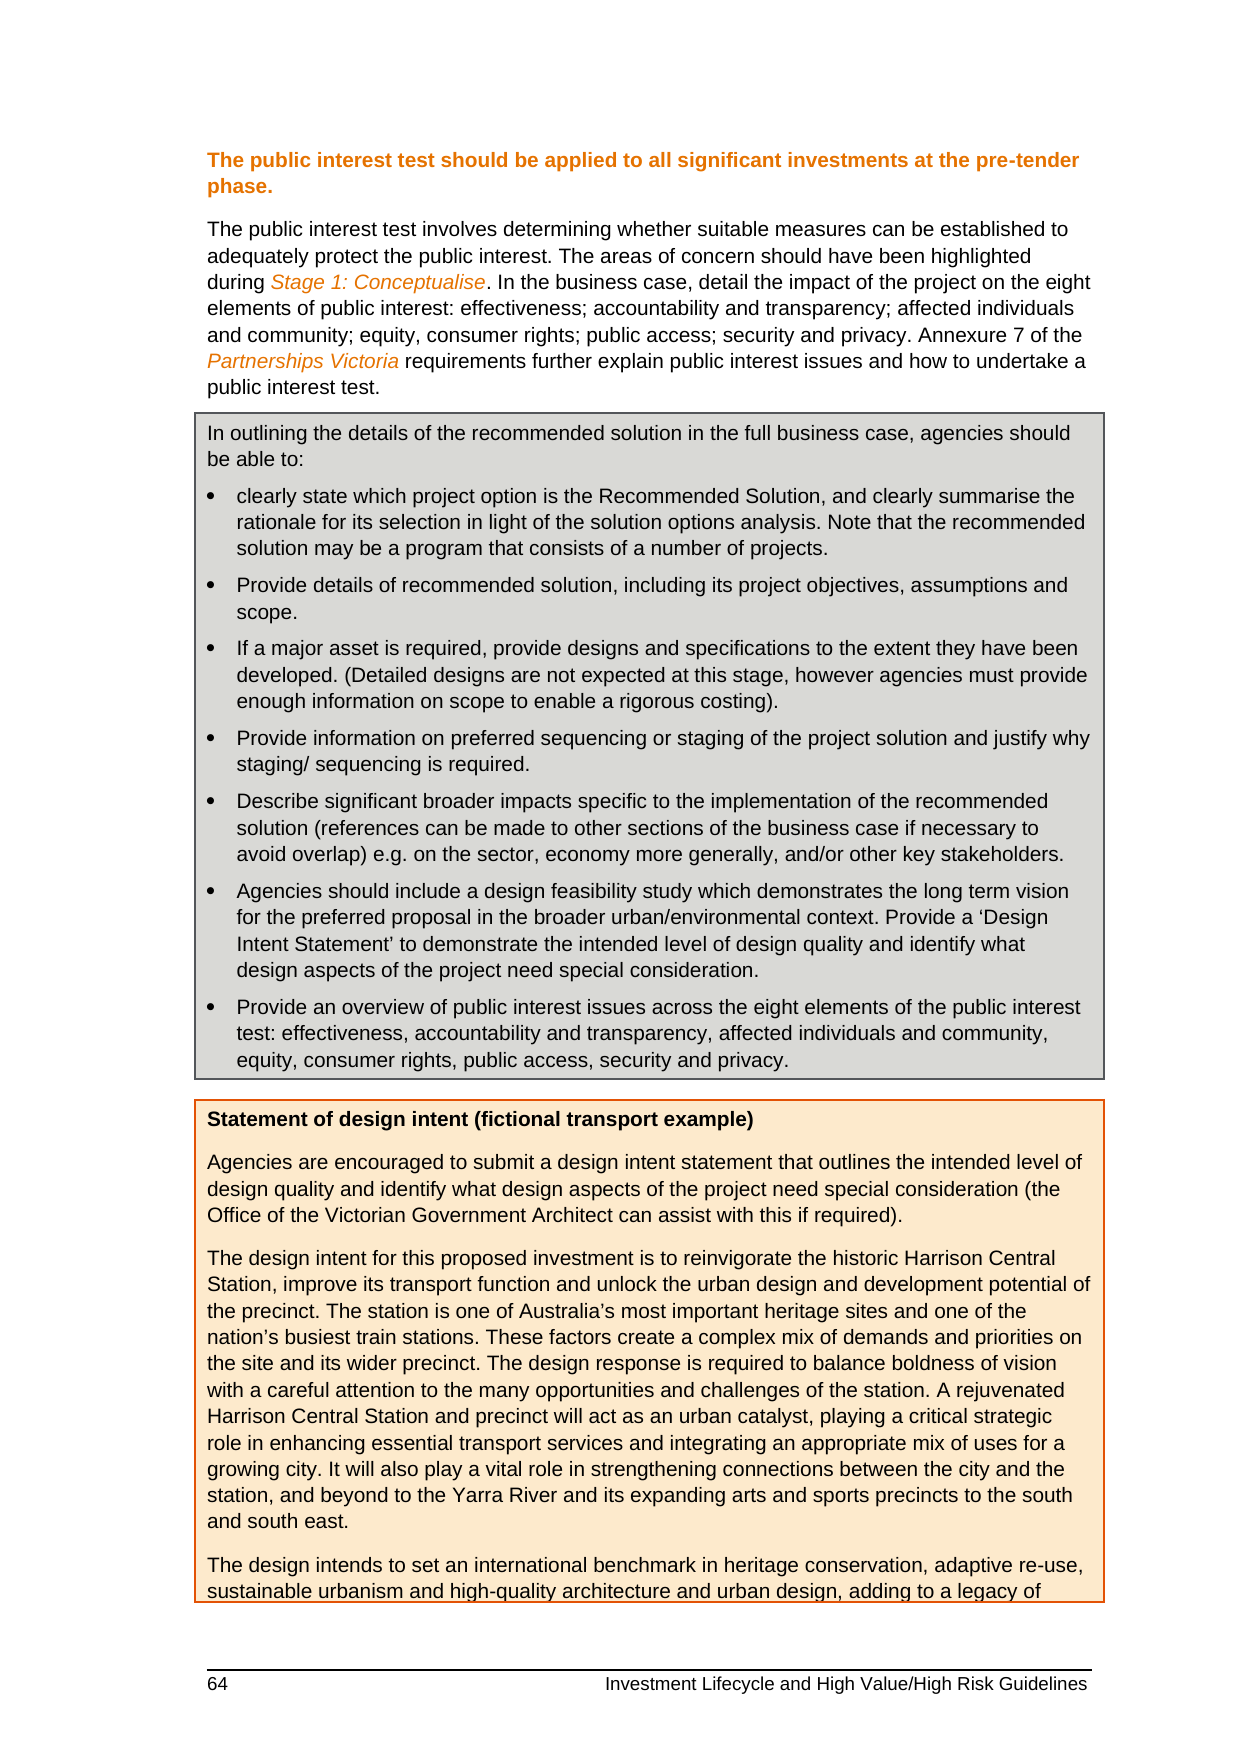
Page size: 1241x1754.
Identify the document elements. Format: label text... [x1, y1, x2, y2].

text If a major asset is required, provide designs and specifications to the extent they have been developed. (Detailed designs are not expected at this stage, however agencies must provide enough information on scope to enable a rigorous costing). [196, 628, 1103, 713]
text Agencies should include a design feasibility study which demonstrates the long term vision for the preferred proposal in the broader urban/environmental context. Provide a ‘Design Intent Statement’ to demonstrate the intended level of design quality and identify what design aspects of the project need special consideration. [196, 870, 1103, 982]
subtitle Statement of design intent (fictional transport example) [196, 1101, 1103, 1131]
text The public interest test involves determining whether suitable measures can be established to adequately protect the public interest. The areas of concern should have been highlighted during Stage 1: Conceptualise. In the business case, detail the impact of the project on the eight elements of public interest: effectiveness; accountability and transparency; affected individuals and community; equity, consumer rights; public access; security and privacy. Annexure 7 of the Partnerships Victoria requirements further explain public interest issues and how to undertake a public interest test. [207, 217, 1092, 399]
text Provide an overview of public interest issues across the eight elements of the public interest test: effectiveness, accountability and transparency, affected individuals and community, equity, consumer rights, public access, security and privacy. [196, 986, 1103, 1078]
text The public interest test should be applied to all significant investments at the pre-tender phase. [207, 148, 1092, 198]
text The design intent for this proposed investment is to reinvigorate the historic Harrison Central Station, improve its transport function and unlock the urban design and development potential of the precinct. The station is one of Australia’s most important heritage sites and one of the nation’s busiest train stations. These factors create a complex mix of demands and priorities on the site and its wider precinct. The design response is required to balance boldness of vision with a careful attention to the many opportunities and challenges of the station. A rejuvenated Harrison Central Station and precinct will act as an urban catalyst, playing a critical strategic role in enhancing essential transport services and integrating an appropriate mix of uses for a growing city. It will also play a vital role in strengthening connections between the city and the station, and beyond to the Yarra River and its expanding arts and sports precincts to the south and south east. [196, 1237, 1103, 1533]
text In outlining the details of the recommended solution in the full business case, agencies should be able to: [196, 414, 1103, 471]
text clearly state which project option is the Recommended Solution, and clearly summarise the rationale for its selection in light of the solution options analysis. Note that the recommended solution may be a program that consists of a number of projects. [196, 475, 1103, 560]
text Provide details of recommended solution, including its project objectives, assumptions and scope. [196, 565, 1103, 623]
text Provide information on preferred sequencing or staging of the project solution and justify why staging/ sequencing is required. [196, 717, 1103, 776]
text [196, 1544, 1103, 1601]
text Agencies are encouraged to submit a design intent statement that outlines the intended level of design quality and identify what design aspects of the project need special consideration (the Office of the Victorian Government Architect can assist with this if required). [196, 1142, 1103, 1227]
text Describe significant broader impacts specific to the implementation of the recommended solution (references can be made to other sections of the business case if necessary to avoid overlap) e.g. on the sector, economy more generally, and/or other key stakeholders. [196, 781, 1103, 866]
